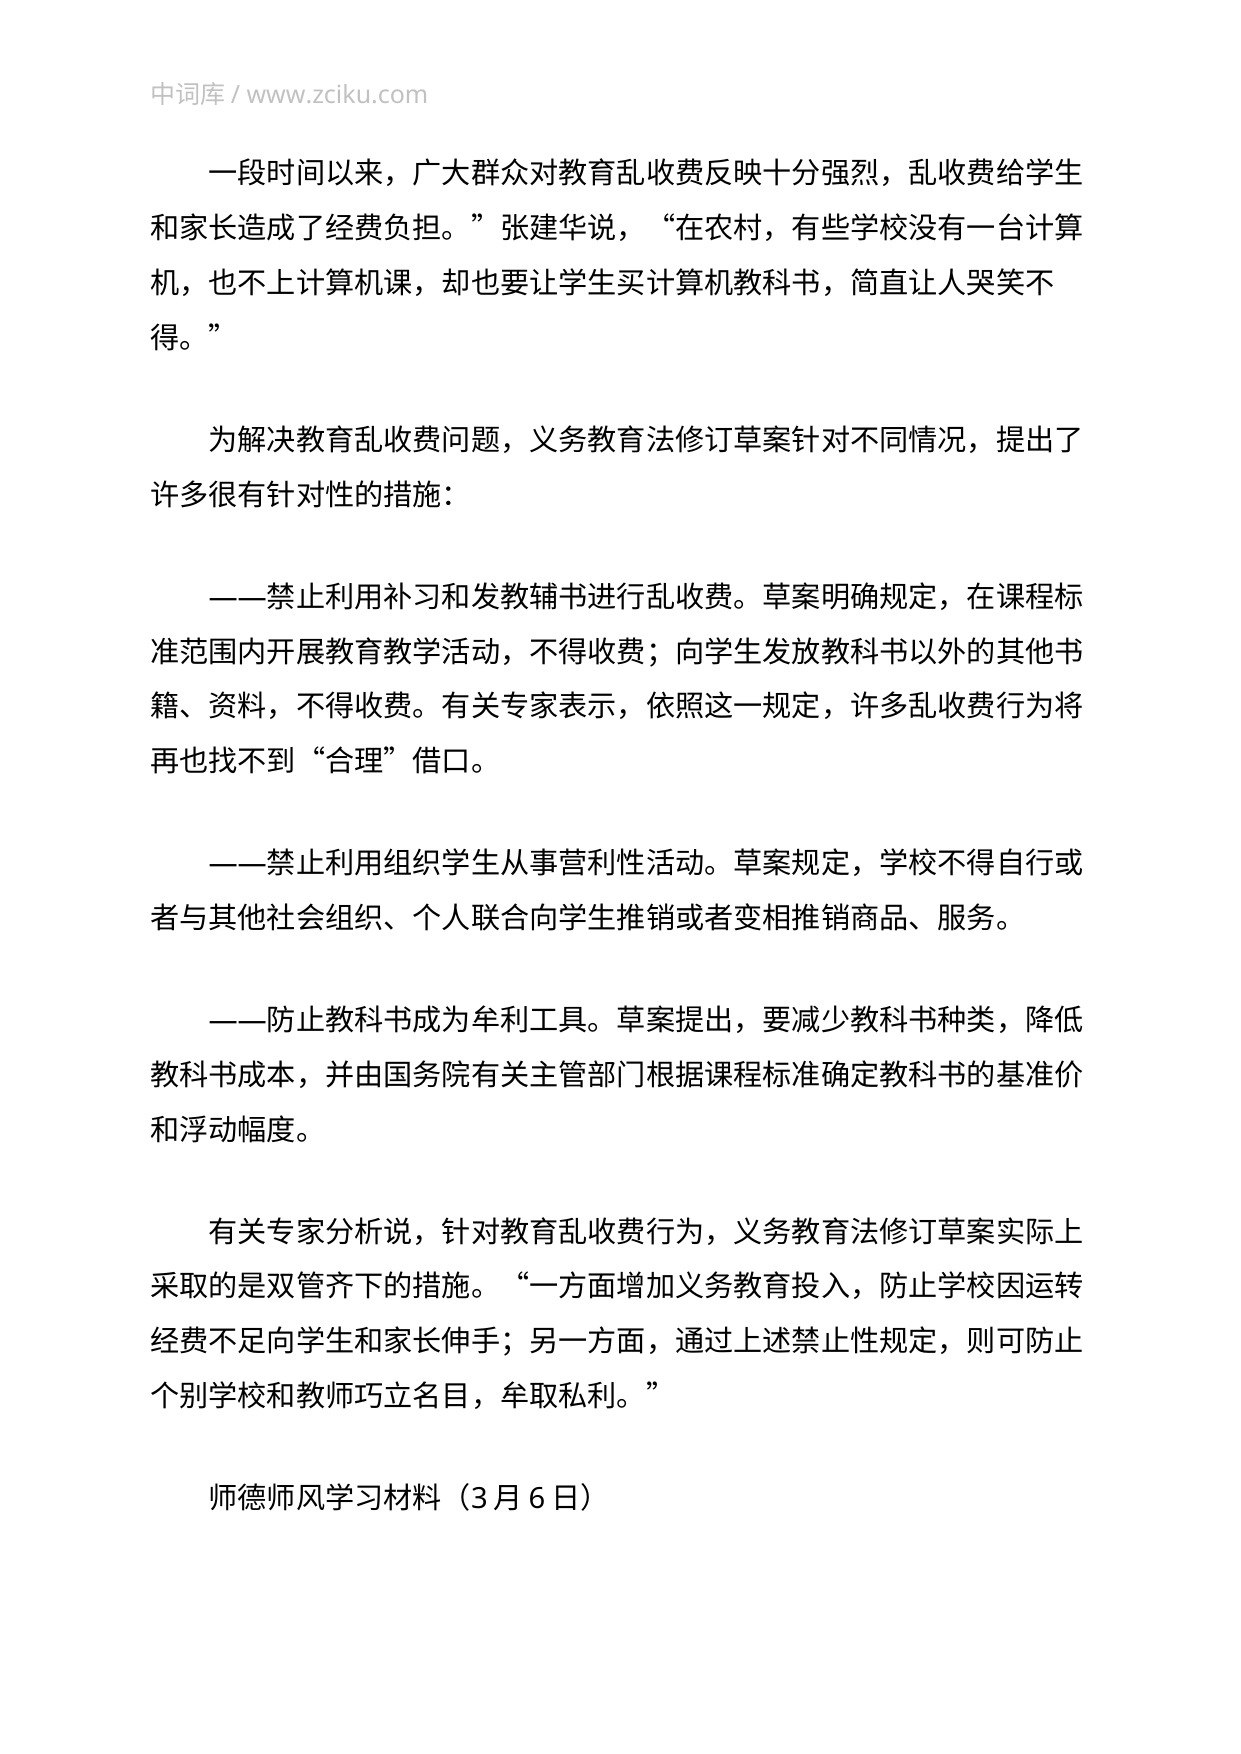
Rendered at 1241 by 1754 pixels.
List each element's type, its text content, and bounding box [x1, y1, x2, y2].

text 师德师风学习材料（3月6日） [150, 1474, 1090, 1517]
text ——禁止利用组织学生从事营利性活动。草案规定，学校不得自行或者与其他社会组织、个人联合向学生推销或者变相推销商品、服务。 [150, 840, 1090, 937]
text 一段时间以来，广大群众对教育乱收费反映十分强烈，乱收费给学生和家长造成了经费负担。”张建华说，“在农村，有些学校没有一台计算机，也不上计算机课，却也要让学生买计算机教科书，简直让人哭笑不得。” [150, 150, 1090, 357]
text 为解决教育乱收费问题，义务教育法修订草案针对不同情况，提出了许多很有针对性的措施： [150, 416, 1090, 514]
text ——禁止利用补习和发教辅书进行乱收费。草案明确规定，在课程标准范围内开展教育教学活动，不得收费；向学生发放教科书以外的其他书籍、资料，不得收费。有关专家表示，依照这一规定，许多乱收费行为将再也找不到“合理”借口。 [150, 573, 1090, 780]
text 有关专家分析说，针对教育乱收费行为，义务教育法修订草案实际上采取的是双管齐下的措施。“一方面增加义务教育投入，防止学校因运转经费不足向学生和家长伸手；另一方面，通过上述禁止性规定，则可防止个别学校和教师巧立名目，牟取私利。” [150, 1208, 1090, 1415]
text ——防止教科书成为牟利工具。草案提出，要减少教科书种类，降低教科书成本，并由国务院有关主管部门根据课程标准确定教科书的基准价和浮动幅度。 [150, 996, 1090, 1149]
